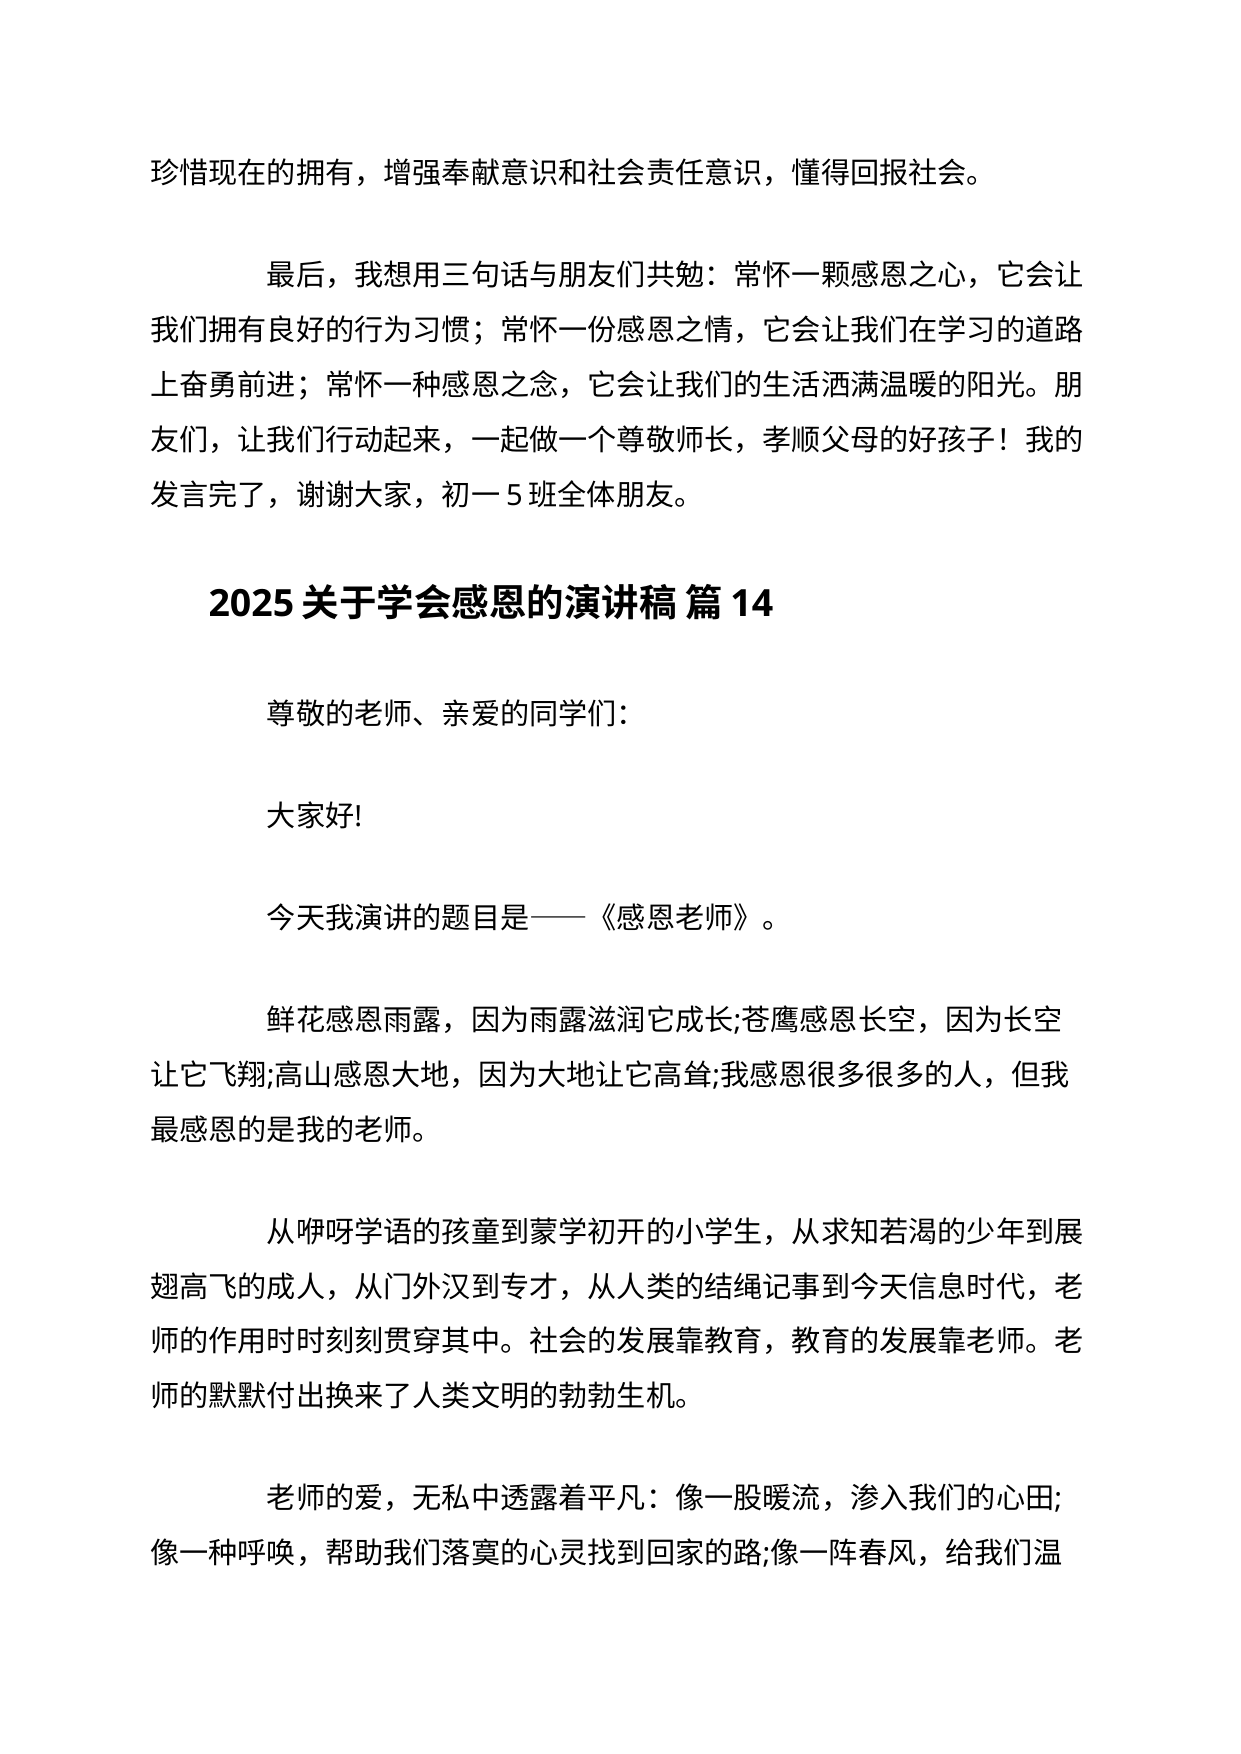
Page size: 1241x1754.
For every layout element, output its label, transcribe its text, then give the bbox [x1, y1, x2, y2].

text 尊敬的老师、亲爱的同学们： [150, 691, 1090, 733]
text 鲜花感恩雨露，因为雨露滋润它成长;苍鹰感恩长空，因为长空让它飞翔;高山感恩大地，因为大地让它高耸;我感恩很多很多的人，但我最感恩的是我的老师。 [150, 996, 1090, 1149]
text 今天我演讲的题目是——《感恩老师》。 [150, 895, 1090, 937]
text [150, 150, 1090, 192]
text 大家好! [150, 793, 1090, 835]
text 2025关于学会感恩的演讲稿 篇14 [150, 573, 1090, 628]
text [150, 1475, 1090, 1572]
text 从咿呀学语的孩童到蒙学初开的小学生，从求知若渴的少年到展翅高飞的成人，从门外汉到专才，从人类的结绳记事到今天信息时代，老师的作用时时刻刻贯穿其中。社会的发展靠教育，教育的发展靠老师。老师的默默付出换来了人类文明的勃勃生机。 [150, 1208, 1090, 1415]
text 最后，我想用三句话与朋友们共勉：常怀一颗感恩之心，它会让我们拥有良好的行为习惯；常怀一份感恩之情，它会让我们在学习的道路上奋勇前进；常怀一种感恩之念，它会让我们的生活洒满温暖的阳光。朋友们，让我们行动起来，一起做一个尊敬师长，孝顺父母的好孩子！我的发言完了，谢谢大家，初一5班全体朋友。 [150, 252, 1090, 514]
